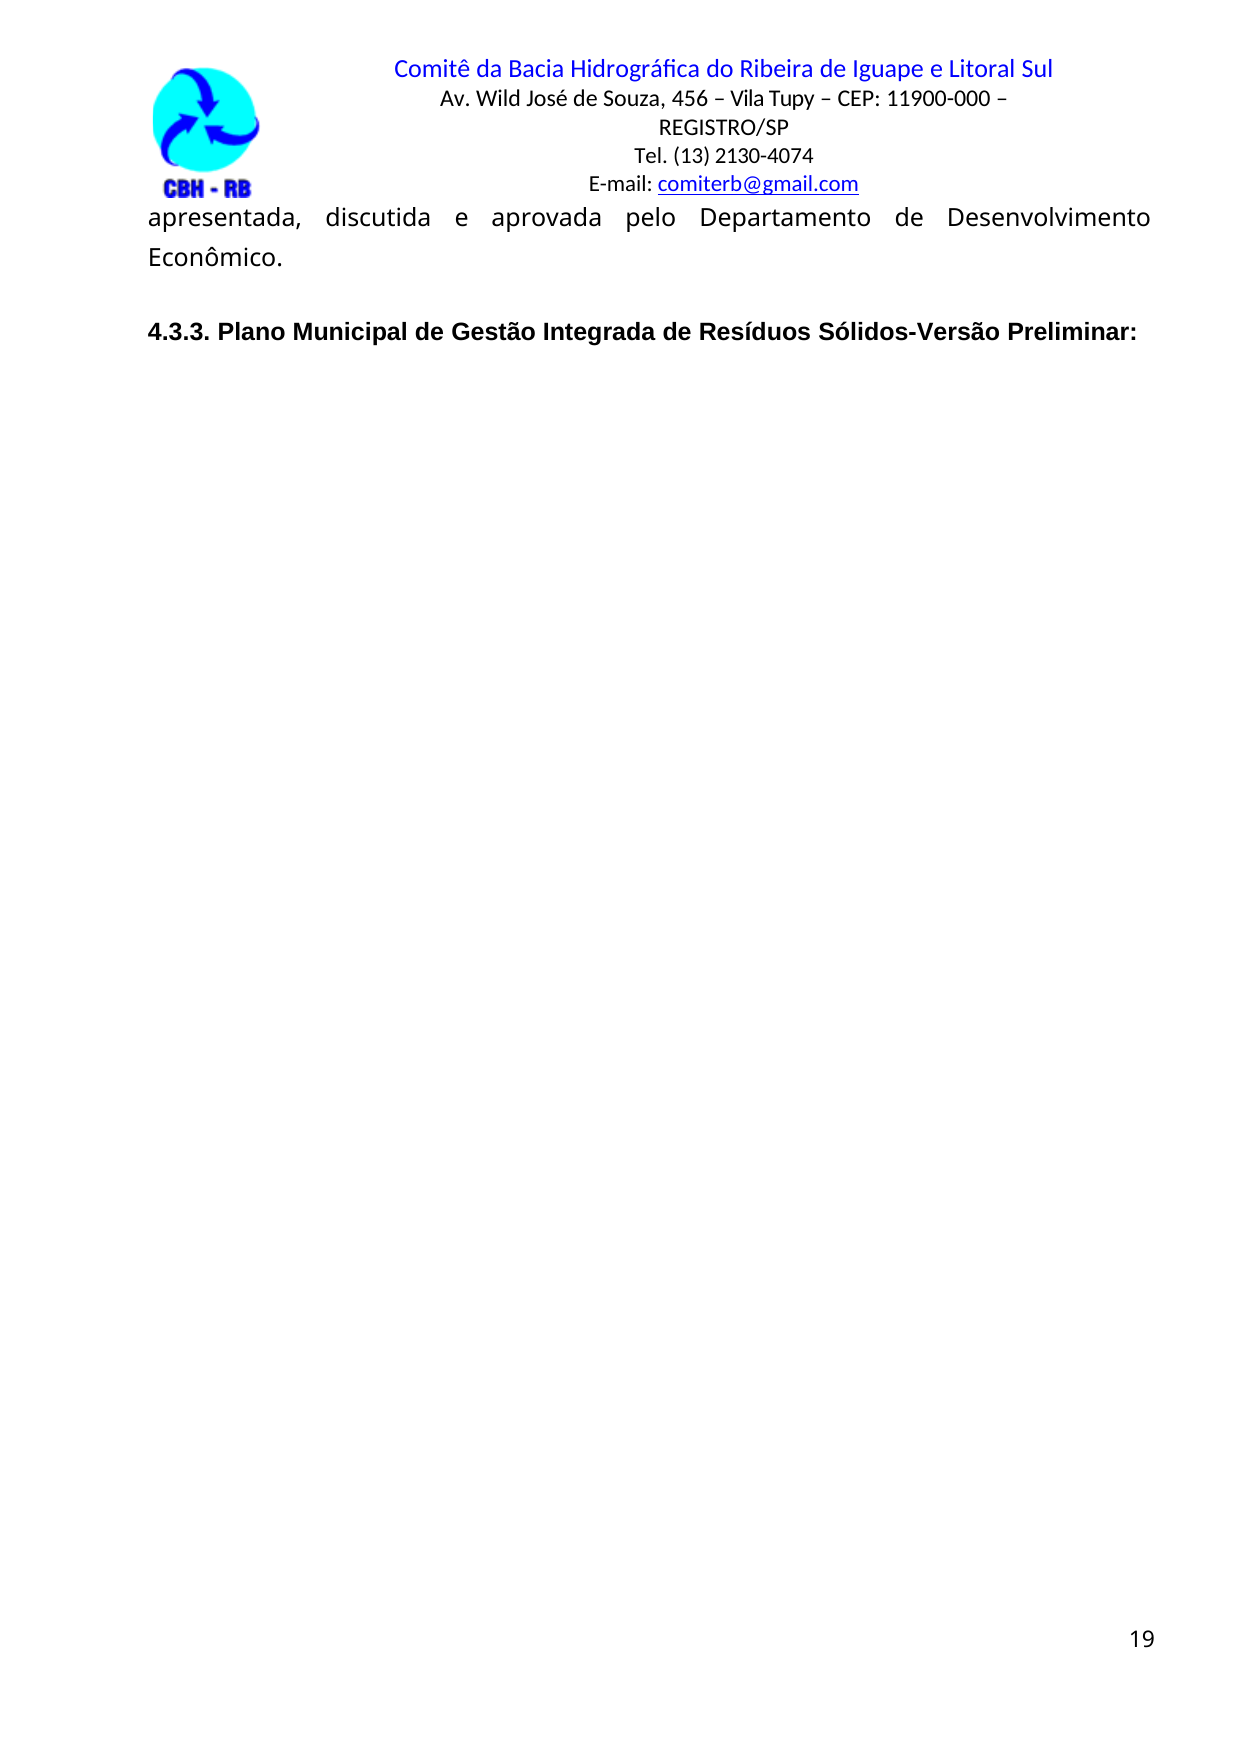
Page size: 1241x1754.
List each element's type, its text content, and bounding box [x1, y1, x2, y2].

subtitle Plano Municipal de Gestão Integrada de Resíduos Sólidos-Versão Preliminar: [148, 317, 1163, 346]
picture [152, 67, 261, 198]
